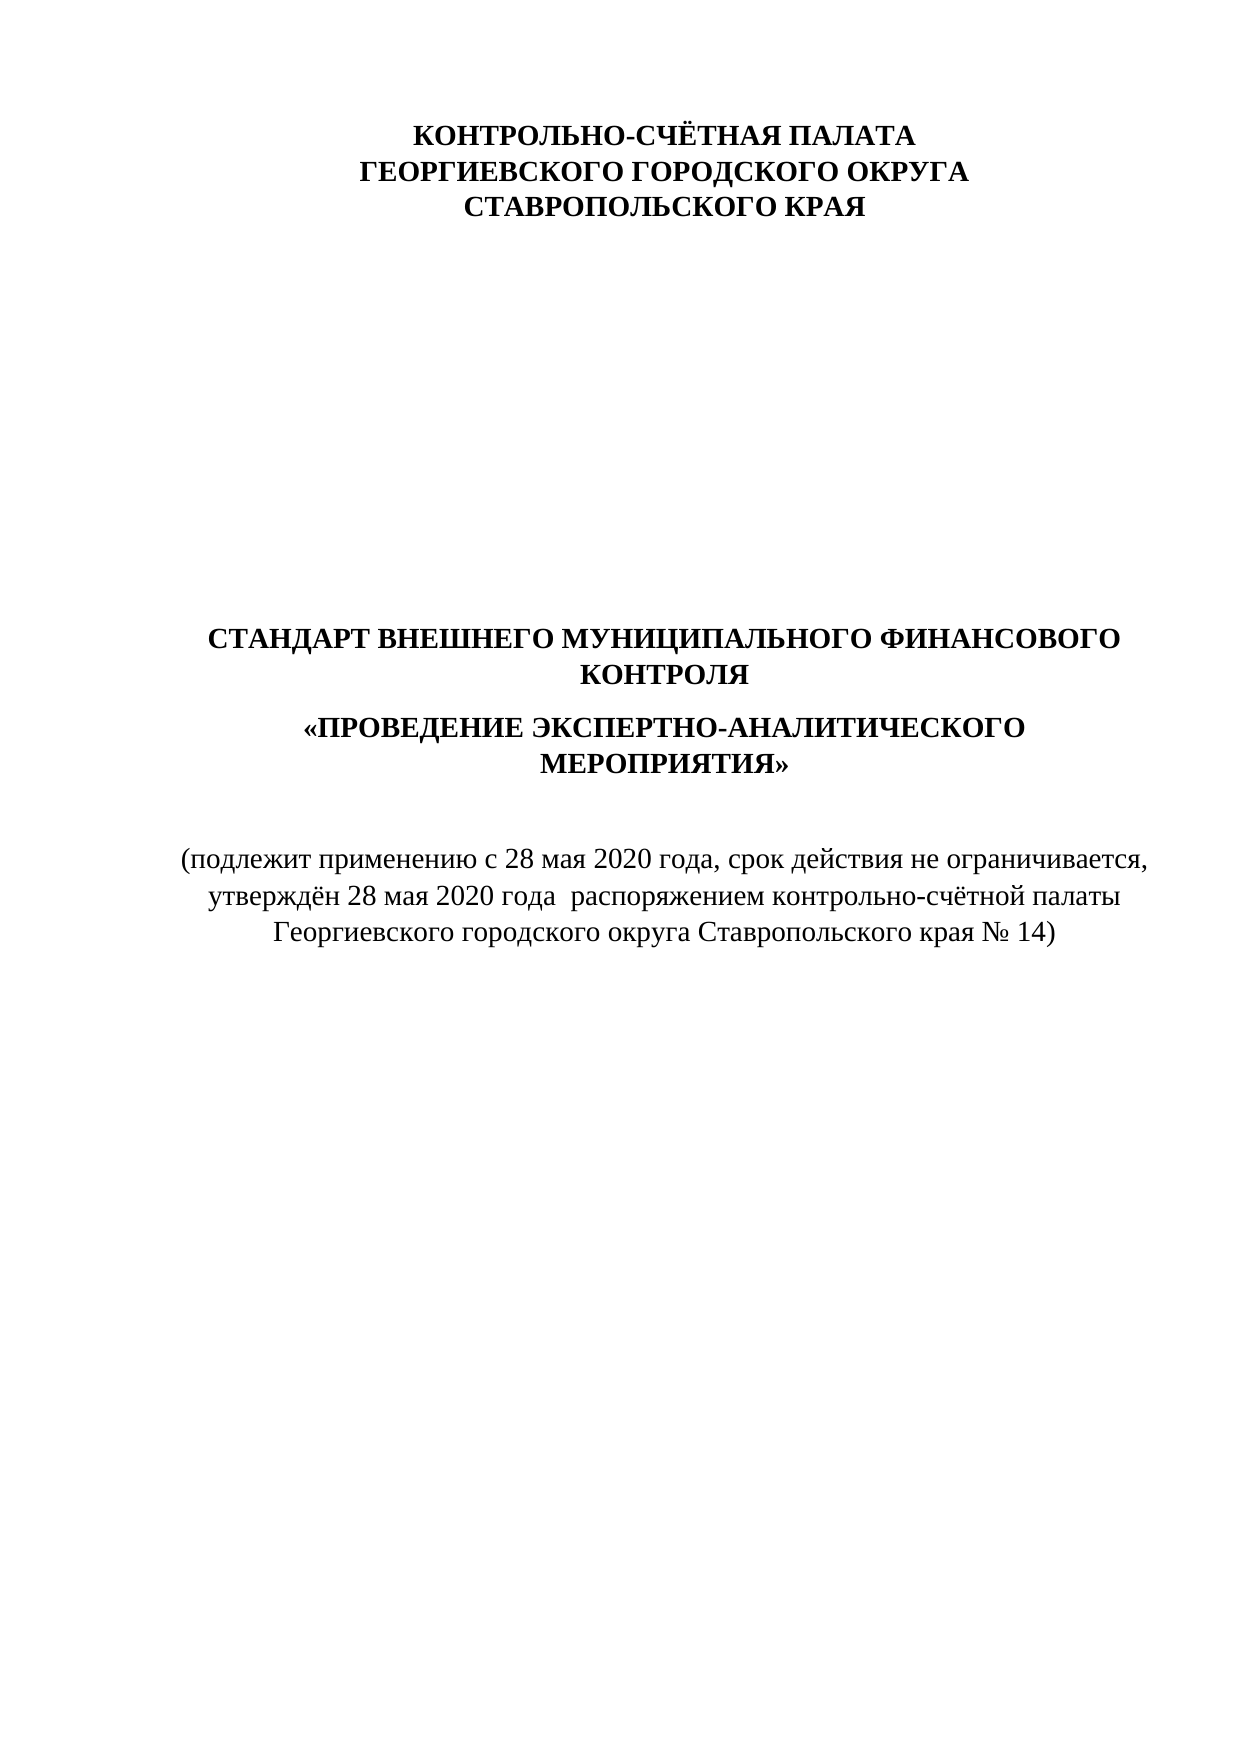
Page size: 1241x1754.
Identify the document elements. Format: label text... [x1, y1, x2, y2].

text (подлежит применению с 28 мая 2020 года, срок действия не ограничивается, утверждён 28 мая 2020 года распоряжением контрольно-счётной палаты Георгиевского городского округа Ставропольского края № 14) [177, 842, 1152, 947]
list ГЕОРГИЕВСКОГО ГОРОДСКОГО ОКРУГА [177, 154, 1152, 187]
text «ПРОВЕДЕНИЕ ЭКСПЕРТНО-АНАЛИТИЧЕСКОГО МЕРОПРИЯТИЯ» [177, 710, 1152, 780]
list КОНТРОЛЬНО-СЧЁТНАЯ ПАЛАТА [177, 118, 1152, 152]
list СТАВРОПОЛЬСКОГО КРАЯ [177, 189, 1152, 223]
text СТАНДАРТ ВНЕШНЕГО МУНИЦИПАЛЬНОГО ФИНАНСОВОГО КОНТРОЛЯ [177, 621, 1152, 691]
